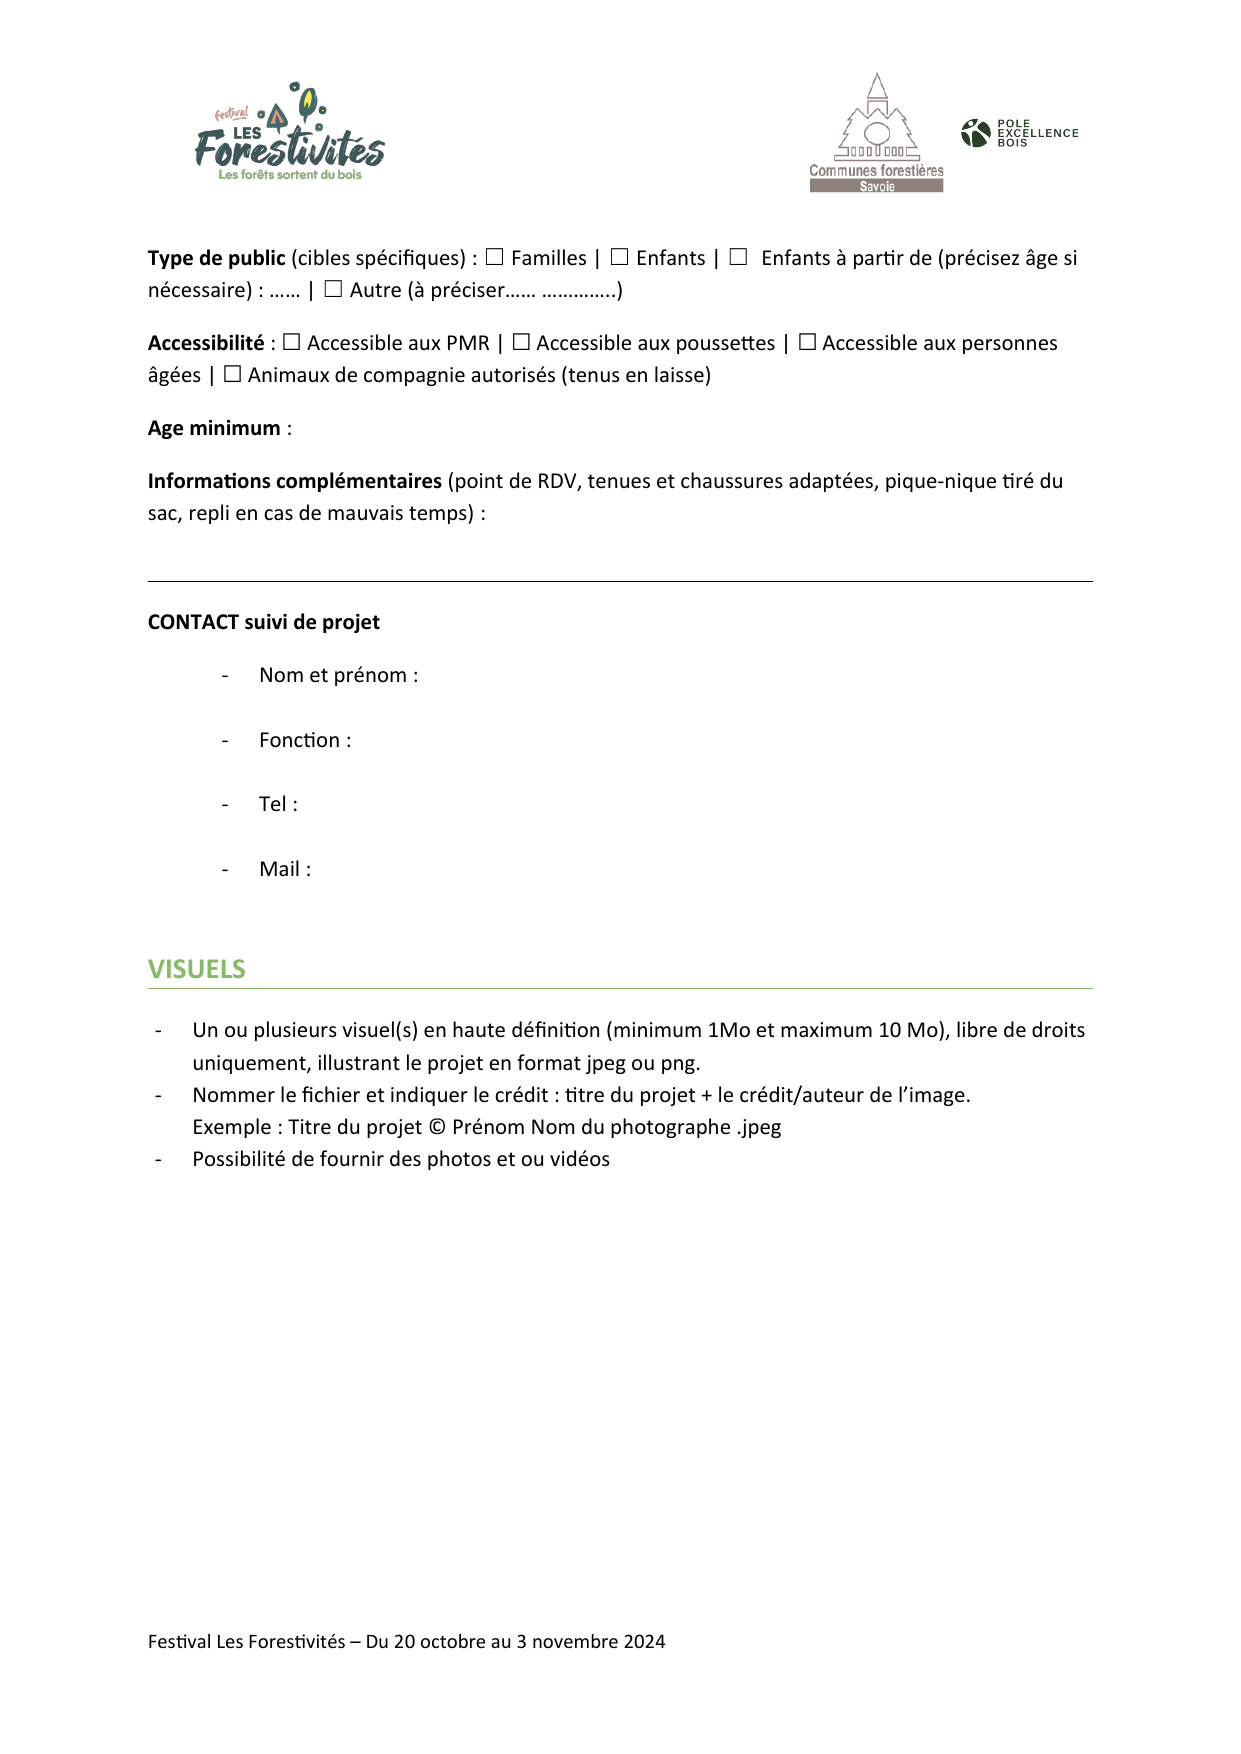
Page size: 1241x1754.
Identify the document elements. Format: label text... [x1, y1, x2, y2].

list Nom et prénom : [221, 661, 1093, 721]
text VISUELS [148, 951, 1093, 988]
list Possibilité de fournir des photos et ou vidéos [154, 1144, 1093, 1172]
list Tel : [221, 789, 1093, 849]
list Mail : [221, 854, 1093, 882]
text Accessibilité : ☐ Accessible aux PMR | ☐ Accessible aux poussettes | ☐ Accessible aux personnes âgées | ☐ Animaux de compagnie autorisés (tenus en laisse) [148, 328, 1093, 388]
list Un ou plusieurs visuel(s) en haute définition (minimum 1Mo et maximum 10 Mo), libre de droits uniquement, illustrant le projet en format jpeg ou png. [154, 1015, 1093, 1076]
text Informations complémentaires (point de RDV, tenues et chaussures adaptées, pique-nique tiré du sac, repli en cas de mauvais temps) : [148, 466, 1093, 526]
text CONTACT suivi de projet [148, 607, 1093, 636]
list Nommer le fichier et indiquer le crédit : titre du projet + le crédit/auteur de l’image. Exemple : Titre du projet © Prénom Nom du photographe .jpeg [154, 1080, 1093, 1140]
list Fonction : [221, 725, 1093, 753]
text Age minimum : [148, 413, 1093, 441]
text Type de public (cibles spécifiques) : ☐ Familles | ☐ Enfants | ☐ Enfants à partir de (précisez âge si nécessaire) : …… | ☐ Autre (à préciser…… …………..) [148, 243, 1093, 303]
picture [147, 41, 433, 243]
picture [810, 60, 1090, 206]
